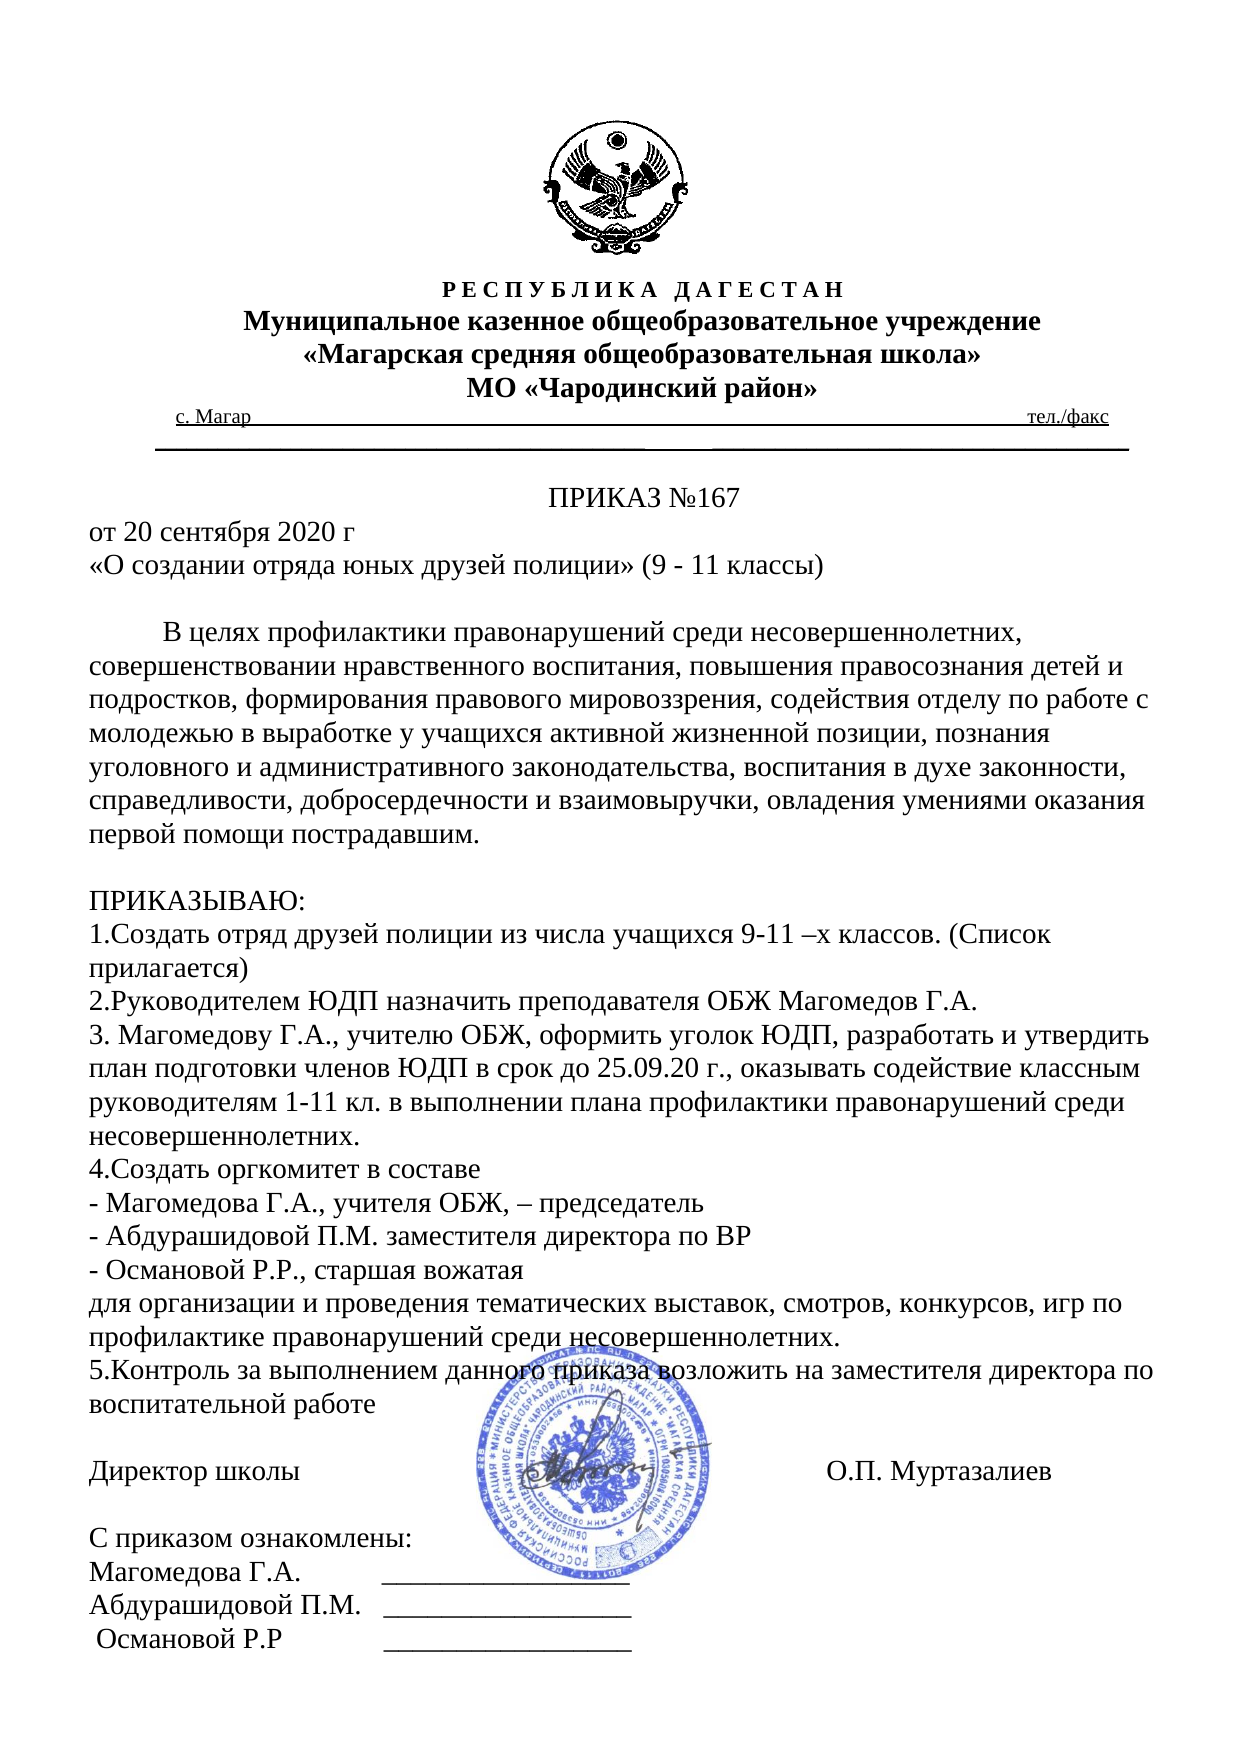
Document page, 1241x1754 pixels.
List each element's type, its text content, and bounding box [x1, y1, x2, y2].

picture [476, 1487, 713, 1520]
text с. Магар тел./факс [88, 403, 1196, 428]
text В целях профилактики правонарушений среди несовершеннолетних, совершенствовании нравственного воспитания, повышения правосознания детей и подростков, формирования правового мировоззрения, содействия отделу по работе с молодежью в выработке у учащихся активной жизненной позиции, познания уголовного и административного законодательства, воспитания в духе законности, справедливости, добросердечности и взаимовыручки, овладения умениями оказания первой помощи пострадавшим. [88, 614, 1196, 849]
text Магомедова Г.А. _________________ [88, 1554, 1196, 1587]
text Муниципальное казенное общеобразовательное учреждение [88, 303, 1196, 336]
text от 20 сентября 2020 г [88, 514, 1196, 547]
picture [476, 1419, 713, 1453]
text 1.Создать отряд друзей полиции из числа учащихся 9-11 –х классов. (Список прилагается) [88, 916, 1196, 983]
text - Абдурашидовой П.М. заместителя директора по ВР [88, 1218, 1196, 1252]
text - Магомедова Г.А., учителя ОБЖ, – председатель [88, 1185, 1196, 1218]
text Р Е С П У Б Л И К А Д А Г Е С Т А Н [88, 277, 1196, 303]
text «Магарская средняя общеобразовательная школа» [88, 336, 1196, 370]
text 4.Создать оргкомитет в составе [88, 1151, 1196, 1185]
text ПРИКАЗ №167 [88, 480, 1196, 514]
text МО «Чародинский район» [88, 370, 1196, 403]
text «О создании отряда юных друзей полиции» (9 - 11 классы) [88, 547, 1196, 581]
text 2.Руководителем ЮДП назначить преподавателя ОБЖ Магомедов Г.А. [88, 983, 1196, 1017]
text 5.Контроль за выполнением данного приказа возложить на заместителя директора по воспитательной работе [88, 1352, 1196, 1419]
text С приказом ознакомлены: [88, 1520, 1196, 1554]
text Османовой Р.Р _________________ [88, 1621, 1196, 1654]
text 3. Магомедову Г.А., учителю ОБЖ, оформить уголок ЮДП, разработать и утвердить план подготовки членов ЮДП в срок до 25.09.20 г., оказывать содействие классным руководителям 1-11 кл. в выполнении плана профилактики правонарушений среди несовершеннолетних. [88, 1017, 1196, 1151]
text Абдурашидовой П.М. _________________ [88, 1587, 1196, 1621]
text Директор школы О.П. Муртазалиев [88, 1453, 1196, 1487]
text - Османовой Р.Р., старшая вожатая [88, 1252, 1196, 1285]
text _______________________________________________ ________________________________________ [88, 428, 1196, 452]
text ПРИКАЗЫВАЮ: [88, 883, 1196, 916]
text для организации и проведения тематических выставок, смотров, конкурсов, игр по профилактике правонарушений среди несовершеннолетних. [88, 1285, 1196, 1352]
